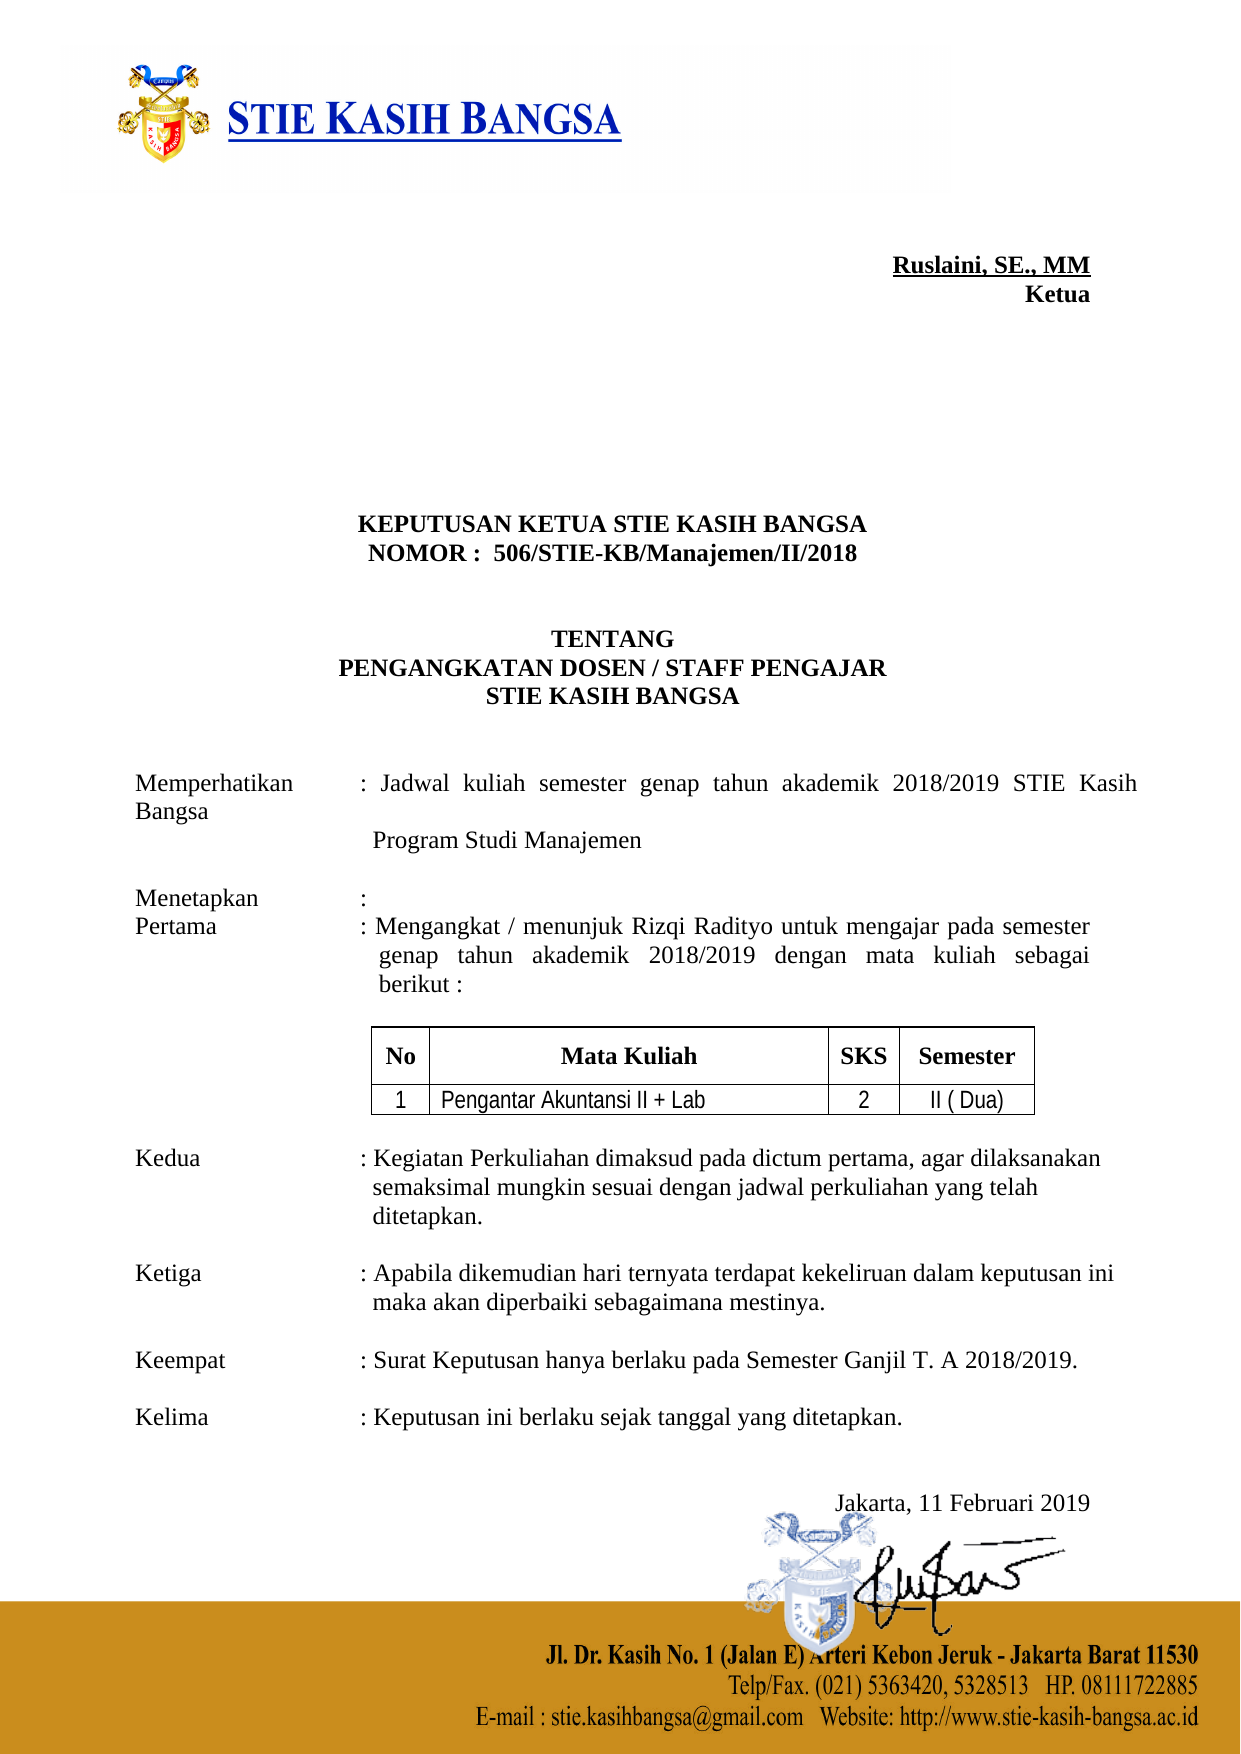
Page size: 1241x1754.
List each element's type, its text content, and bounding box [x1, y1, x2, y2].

text Menetapkan : [135, 883, 1090, 911]
picture [60, 45, 952, 193]
table_cell II ( Dua) [900, 1085, 1034, 1114]
table_header No [372, 1028, 429, 1084]
text Jakarta, 11 Februari 2019 [135, 1488, 1090, 1517]
text Pertama : Mengangkat / menunjuk Rizqi Radityo untuk mengajar pada semester genap tahun akademik 2018/2019 dengan mata kuliah sebagai berikut : [135, 911, 1090, 998]
text TENTANG [135, 624, 1090, 653]
text Program Studi Manajemen [210, 825, 1090, 854]
table_header Mata Kuliah [430, 1028, 828, 1084]
text KEPUTUSAN KETUA STIE KASIH BANGSA [135, 509, 1090, 538]
text Keempat : Keputusan hanya berlaku pada Semester Ganjil T. A 2018/2019. [135, 1345, 1203, 1373]
text semaksimal mungkin sesuai dengan jadwal perkuliahan yang telah [285, 1172, 1203, 1201]
text Kedua : Kegiatan Perkuliahan dimaksud pada dictum pertama, agar dilaksanakan [135, 1143, 1203, 1172]
table_cell 2 [829, 1085, 899, 1114]
text NOMOR : 506/STIE-KB/Manajemen/II/2018 [135, 538, 1090, 566]
text Ketiga : Apabila dikemudian hari ternyata terdapat kekeliruan dalam keputusan ini [135, 1258, 1203, 1287]
table_header SKS [829, 1028, 899, 1084]
text Ketua [135, 279, 1090, 308]
table_cell 1 [372, 1085, 429, 1114]
text PENGANGKATAN DOSEN / STAFF PENGAJAR [135, 653, 1090, 681]
text ditetapkan. [285, 1201, 1203, 1230]
table_cell Pengantar Akuntansi II + Lab [430, 1085, 828, 1114]
text STIE KASIH BANGSA [135, 681, 1090, 710]
text Kelima : Keputusan ini berlaku sejak tanggal yang ditetapkan. [135, 1402, 1090, 1431]
text maka akan diperbaiki sebagaimana mestinya. [135, 1287, 1203, 1316]
text Ruslaini, SE., MM [135, 250, 1090, 279]
text Memperhatikan : Jadwal kuliah semester genap tahun akademik 2018/2019 STIE Kasih Bangsa [135, 768, 1138, 825]
picture [0, 1517, 1241, 1754]
table_header Semester [900, 1028, 1034, 1084]
